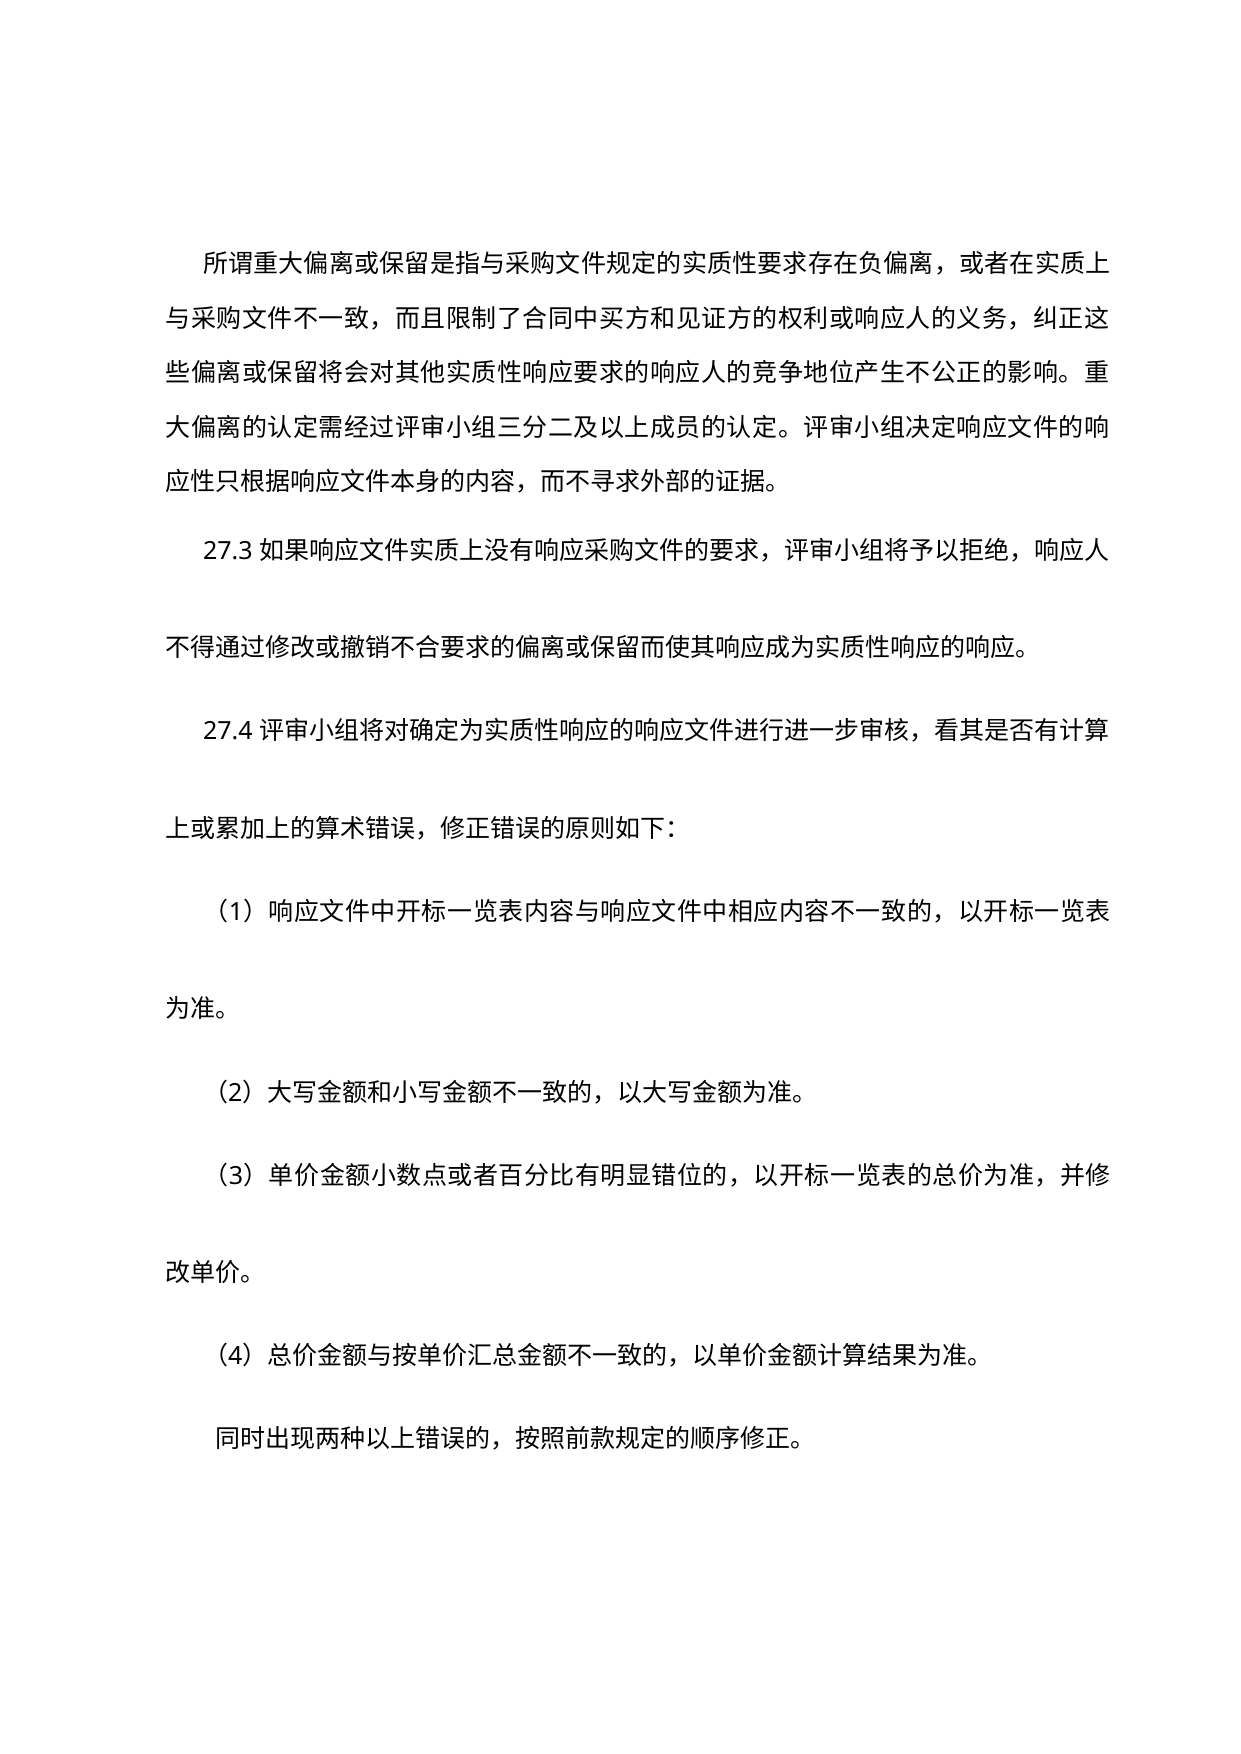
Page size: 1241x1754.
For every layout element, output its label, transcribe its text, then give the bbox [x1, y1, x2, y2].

text （1）响应文件中开标一览表内容与响应文件中相应内容不一致的，以开标一览表为准。 [165, 877, 1110, 1039]
text （4）总价金额与按单价汇总金额不一致的，以单价金额计算结果为准。 [165, 1321, 1110, 1386]
text （3）单价金额小数点或者百分比有明显错位的，以开标一览表的总价为准，并修改单价。 [165, 1141, 1110, 1303]
text 27.4 评审小组将对确定为实质性响应的响应文件进行进一步审核，看其是否有计算上或累加上的算术错误，修正错误的原则如下： [165, 696, 1110, 859]
text 所谓重大偏离或保留是指与采购文件规定的实质性要求存在负偏离，或者在实质上与采购文件不一致，而且限制了合同中买方和见证方的权利或响应人的义务，纠正这些偏离或保留将会对其他实质性响应要求的响应人的竞争地位产生不公正的影响。重大偏离的认定需经过评审小组三分二及以上成员的认定。评审小组决定响应文件的响应性只根据响应文件本身的内容，而不寻求外部的证据。 [165, 244, 1110, 498]
text 同时出现两种以上错误的，按照前款规定的顺序修正。 [165, 1404, 1110, 1469]
text （2）大写金额和小写金额不一致的，以大写金额为准。 [165, 1058, 1110, 1123]
text 27.3 如果响应文件实质上没有响应采购文件的要求，评审小组将予以拒绝，响应人不得通过修改或撤销不合要求的偏离或保留而使其响应成为实质性响应的响应。 [165, 516, 1110, 678]
